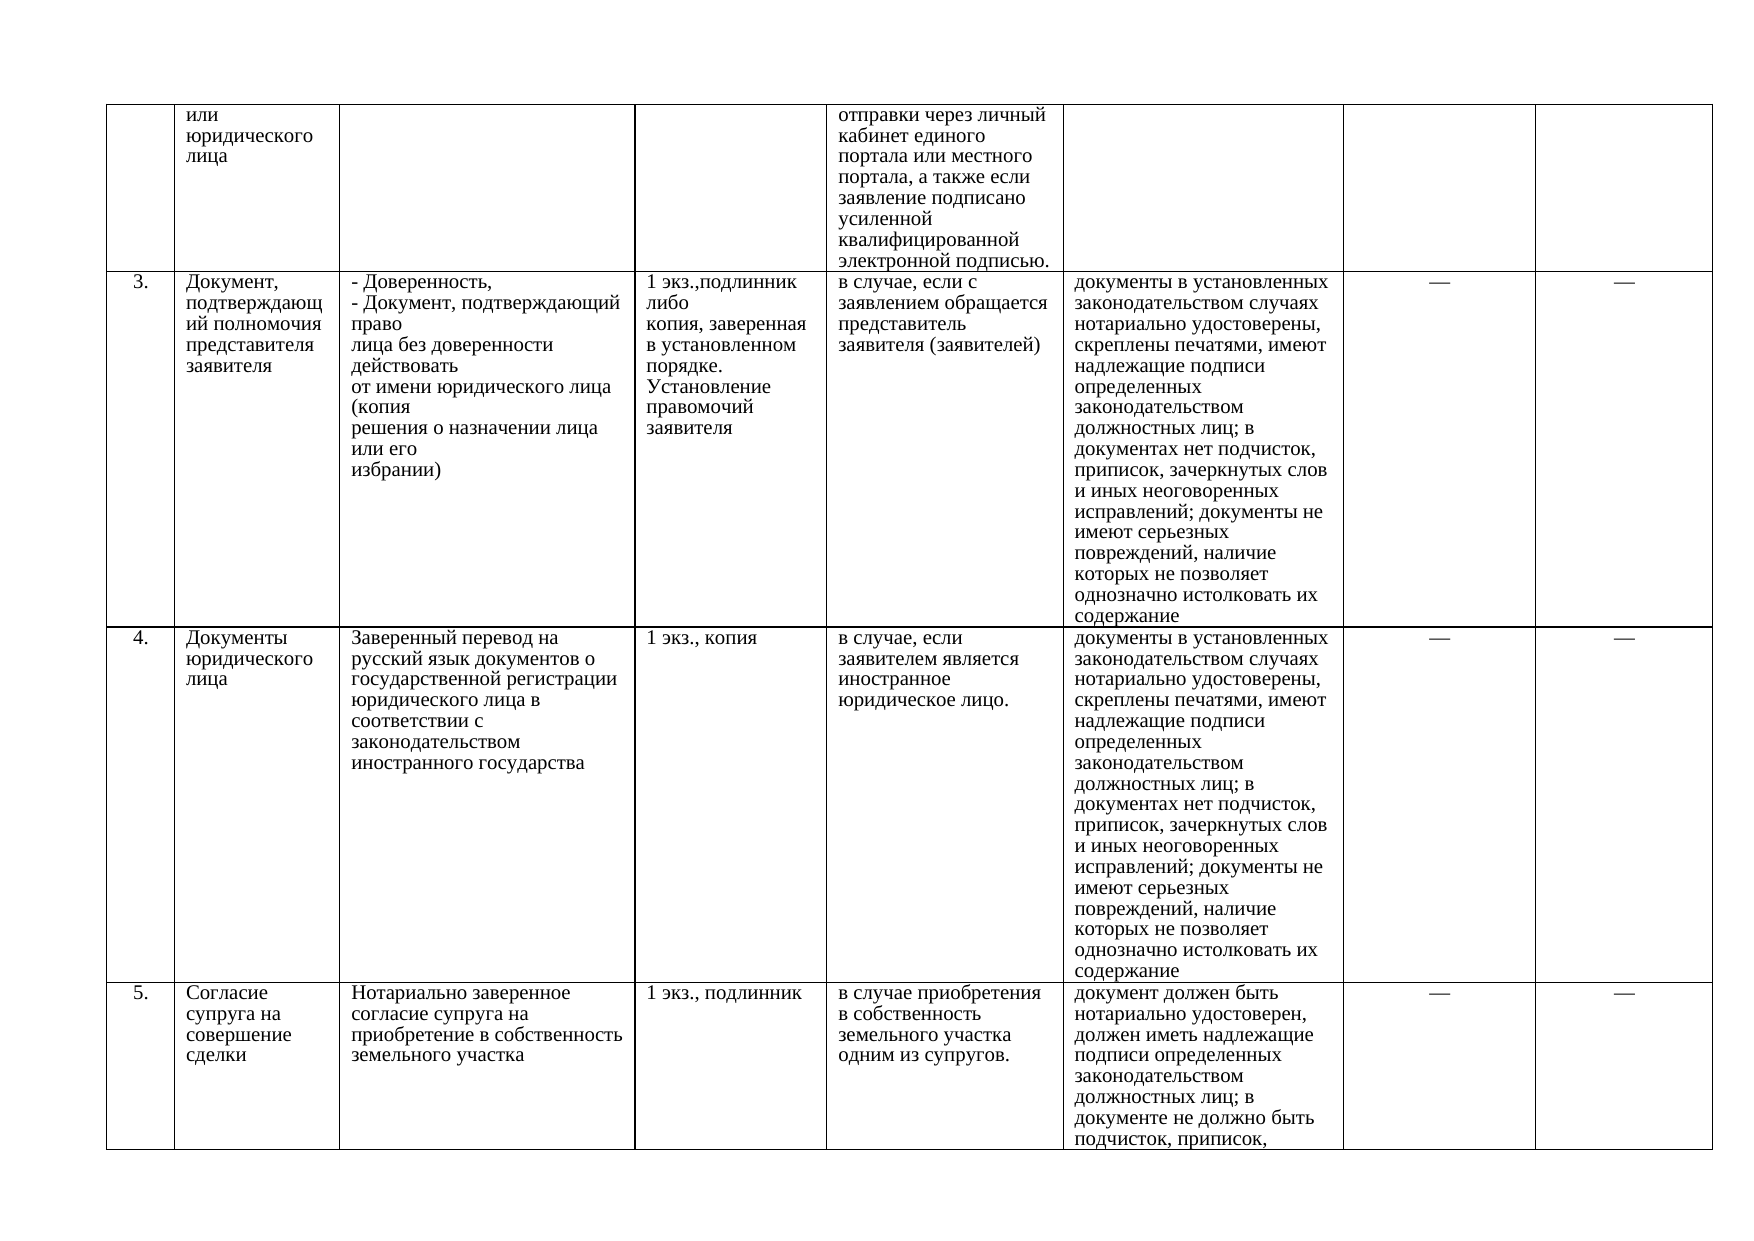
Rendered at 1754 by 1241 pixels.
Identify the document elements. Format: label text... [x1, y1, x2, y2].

table_cell в случае, если с заявлением обращается представитель заявителя (заявителей) [827, 272, 1063, 626]
table_cell 1 экз., копия [636, 628, 826, 982]
table_cell 1 экз.,подлинник либо копия, заверенная в установленном порядке. Установление правомочий заявителя [636, 272, 826, 626]
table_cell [1064, 983, 1343, 1149]
table_cell 1 экз., подлинник [636, 983, 826, 1149]
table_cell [175, 983, 339, 1149]
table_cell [340, 983, 634, 1149]
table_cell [827, 105, 1063, 271]
table_cell Заверенный перевод на русский язык документов о государственной регистрации юридического лица в соответствии с законодательством иностранного государства [340, 628, 634, 982]
table_cell в случае, если заявителем является иностранное юридическое лицо. [827, 628, 1063, 982]
table_cell - Доверенность, - Документ, подтверждающий право лица без доверенности действовать от имени юридического лица (копия решения о назначении лица или его избрании) [340, 272, 634, 626]
table_cell — [1344, 105, 1535, 271]
table_cell 4. [107, 628, 174, 982]
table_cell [636, 105, 826, 271]
table_cell 5. [107, 983, 174, 1149]
table_cell Документы юридического лица [175, 628, 339, 982]
table_cell — [1344, 628, 1535, 982]
table_cell Документ, подтверждающий полномочия представителя заявителя [175, 272, 339, 626]
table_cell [175, 105, 339, 271]
table_cell — [1536, 983, 1712, 1149]
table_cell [340, 105, 634, 271]
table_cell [827, 983, 1063, 1149]
table_cell — [1344, 272, 1535, 626]
table_cell 2. [107, 105, 174, 271]
table_cell — [1536, 628, 1712, 982]
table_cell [1064, 105, 1343, 271]
table_cell 3. [107, 272, 174, 626]
table_cell — [1536, 272, 1712, 626]
table_cell — [1344, 983, 1535, 1149]
table_cell — [1536, 105, 1712, 271]
